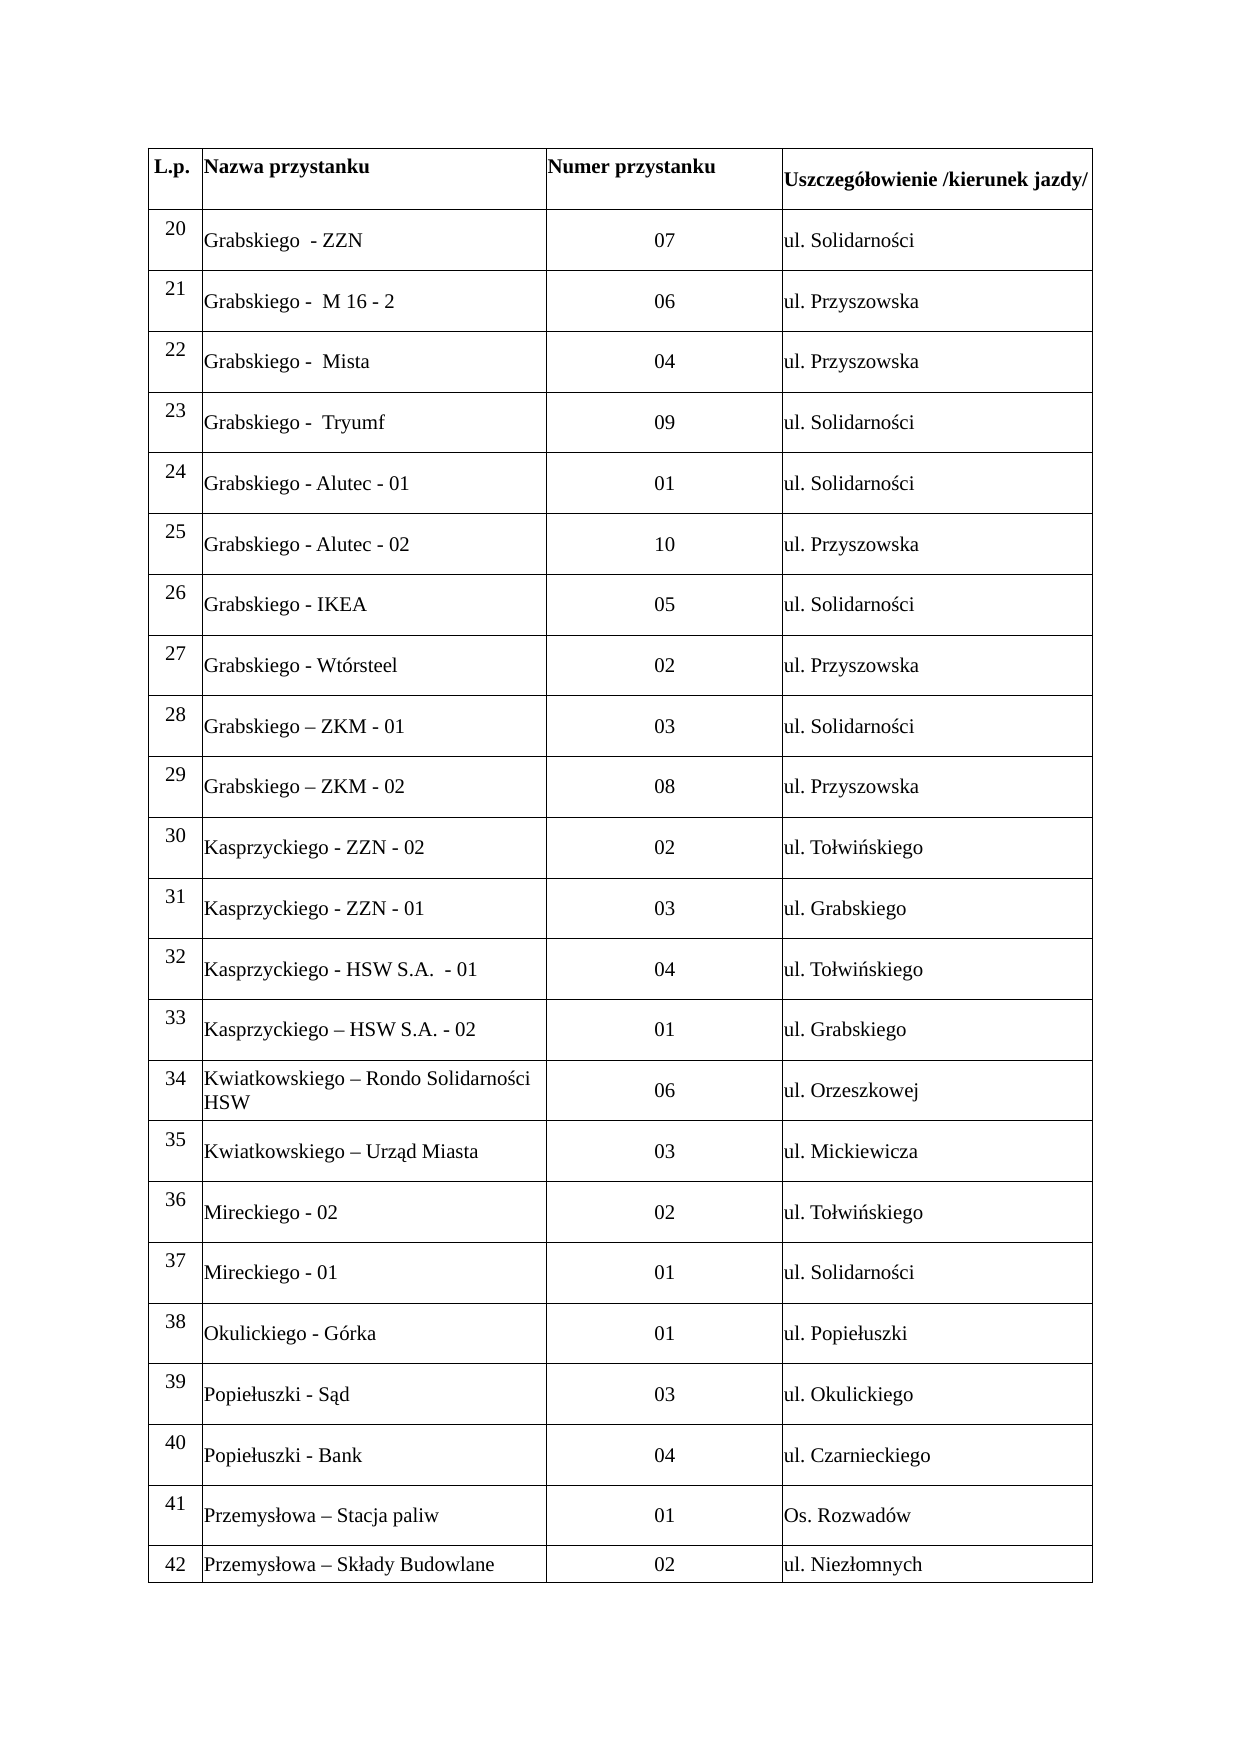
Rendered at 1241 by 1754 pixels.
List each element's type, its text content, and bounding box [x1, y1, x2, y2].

table_cell Kwiatkowskiego – Urząd Miasta [203, 1121, 546, 1181]
table_cell Grabskiego - IKEA [203, 575, 546, 634]
table_cell ul. Grabskiego [783, 879, 1092, 938]
table_header Uszczegółowienie /kierunek jazdy/ [783, 149, 1092, 209]
table_cell 01 [547, 1304, 782, 1363]
table_cell Mireckiego - 01 [203, 1243, 546, 1302]
table_cell 34 [149, 1061, 202, 1120]
table_cell 01 [547, 1243, 782, 1302]
table_cell 04 [547, 939, 782, 999]
table_header L.p. [149, 149, 202, 209]
table_cell Grabskiego - Wtórsteel [203, 636, 546, 695]
table_cell ul. Przyszowska [783, 332, 1092, 392]
table_cell ul. Czarnieckiego [783, 1425, 1092, 1485]
table_cell ul. Okulickiego [783, 1364, 1092, 1424]
table_cell Os. Rozwadów [783, 1486, 1092, 1545]
table_cell 30 [149, 818, 202, 877]
table_cell ul. Tołwińskiego [783, 1182, 1092, 1242]
table_cell Kasprzyckiego – HSW S.A. - 02 [203, 1000, 546, 1059]
table_cell 33 [149, 1000, 202, 1059]
table_cell 29 [149, 757, 202, 817]
table_cell 06 [547, 271, 782, 331]
table_cell 03 [547, 1121, 782, 1181]
table_cell 41 [149, 1486, 202, 1545]
table_cell ul. Przyszowska [783, 636, 1092, 695]
table_cell ul. Solidarności [783, 575, 1092, 634]
table_cell Kwiatkowskiego – Rondo Solidarności HSW [203, 1061, 546, 1120]
table_cell ul. Solidarności [783, 1243, 1092, 1302]
table_cell Grabskiego - Tryumf [203, 393, 546, 452]
table_cell 10 [547, 514, 782, 574]
table_cell Okulickiego - Górka [203, 1304, 546, 1363]
table_cell 02 [547, 1182, 782, 1242]
table_cell Kasprzyckiego - HSW S.A. - 01 [203, 939, 546, 999]
table_cell 09 [547, 393, 782, 452]
table_cell ul. Orzeszkowej [783, 1061, 1092, 1120]
table_cell ul. Solidarności [783, 453, 1092, 513]
table_cell ul. Solidarności [783, 393, 1092, 452]
table_cell 22 [149, 332, 202, 392]
table_cell 37 [149, 1243, 202, 1302]
table_cell 23 [149, 393, 202, 452]
table_cell 05 [547, 575, 782, 634]
table_cell 04 [547, 1425, 782, 1485]
table_cell Grabskiego – ZKM - 02 [203, 757, 546, 817]
table_cell ul. Przyszowska [783, 757, 1092, 817]
table_cell ul. Solidarności [783, 696, 1092, 756]
table_cell Przemysłowa – Składy Budowlane [203, 1546, 546, 1581]
table_cell Grabskiego - M 16 - 2 [203, 271, 546, 331]
table_cell Grabskiego – ZKM - 01 [203, 696, 546, 756]
table_cell 21 [149, 271, 202, 331]
table_cell 31 [149, 879, 202, 938]
table_header Nazwa przystanku [203, 149, 546, 209]
table_cell 07 [547, 210, 782, 270]
table_cell 20 [149, 210, 202, 270]
table_cell Grabskiego - Alutec - 01 [203, 453, 546, 513]
table_cell 28 [149, 696, 202, 756]
table_cell 03 [547, 696, 782, 756]
table_cell Grabskiego - Mista [203, 332, 546, 392]
table_cell ul. Grabskiego [783, 1000, 1092, 1059]
table_cell 02 [547, 636, 782, 695]
table_cell 01 [547, 1000, 782, 1059]
table_cell 25 [149, 514, 202, 574]
table_cell 08 [547, 757, 782, 817]
table_cell 40 [149, 1425, 202, 1485]
table_cell ul. Solidarności [783, 210, 1092, 270]
table_cell 38 [149, 1304, 202, 1363]
table_cell ul. Tołwińskiego [783, 939, 1092, 999]
table_cell Popiełuszki - Sąd [203, 1364, 546, 1424]
table_cell 02 [547, 818, 782, 877]
table_cell Kasprzyckiego - ZZN - 02 [203, 818, 546, 877]
table_cell Grabskiego - Alutec - 02 [203, 514, 546, 574]
table_cell 39 [149, 1364, 202, 1424]
table_cell 06 [547, 1061, 782, 1120]
table_cell 24 [149, 453, 202, 513]
table_cell Kasprzyckiego - ZZN - 01 [203, 879, 546, 938]
table_cell 02 [547, 1546, 782, 1581]
table_cell 27 [149, 636, 202, 695]
table_cell ul. Tołwińskiego [783, 818, 1092, 877]
table_cell 01 [547, 453, 782, 513]
table_cell Przemysłowa – Stacja paliw [203, 1486, 546, 1545]
table_cell Mireckiego - 02 [203, 1182, 546, 1242]
table_cell ul. Mickiewicza [783, 1121, 1092, 1181]
table_cell ul. Przyszowska [783, 514, 1092, 574]
table_cell 42 [149, 1546, 202, 1581]
table_cell 26 [149, 575, 202, 634]
table_cell ul. Niezłomnych [783, 1546, 1092, 1581]
table_cell 35 [149, 1121, 202, 1181]
table_cell Popiełuszki - Bank [203, 1425, 546, 1485]
table_cell 03 [547, 879, 782, 938]
table_cell Grabskiego - ZZN [203, 210, 546, 270]
table_cell 36 [149, 1182, 202, 1242]
table_cell ul. Popiełuszki [783, 1304, 1092, 1363]
table_header Numer przystanku [547, 149, 782, 209]
table_cell ul. Przyszowska [783, 271, 1092, 331]
table_cell 32 [149, 939, 202, 999]
table_cell 01 [547, 1486, 782, 1545]
table_cell 04 [547, 332, 782, 392]
table_cell 03 [547, 1364, 782, 1424]
